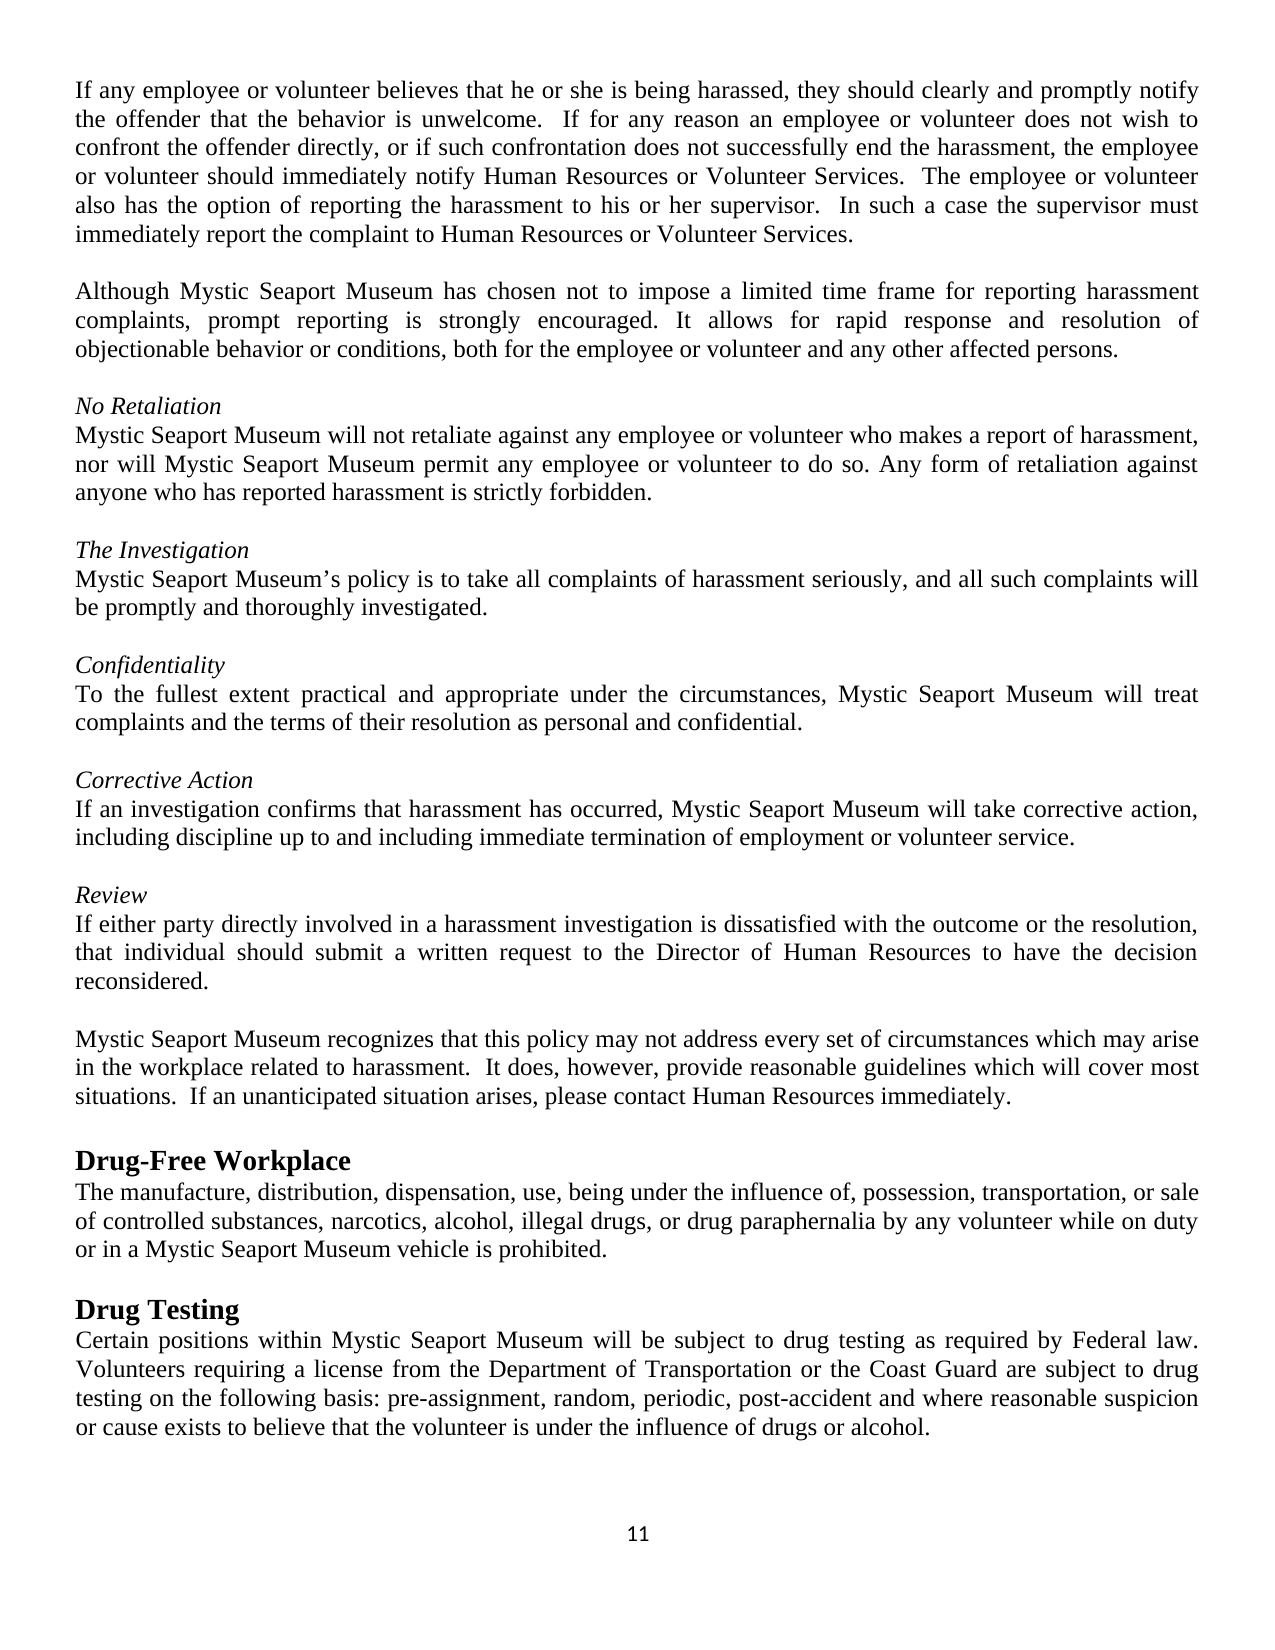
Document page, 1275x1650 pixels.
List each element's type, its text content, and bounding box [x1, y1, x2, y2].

text If any employee or volunteer believes that he or she is being harassed, they should clearly and promptly notify the offender that the behavior is unwelcome. If for any reason an employee or volunteer does not wish to confront the offender directly, or if such confrontation does not successfully end the harassment, the employee or volunteer should immediately notify Human Resources or Volunteer Services. The employee or volunteer also has the option of reporting the harassment to his or her supervisor. In such a case the supervisor must immediately report the complaint to Human Resources or Volunteer Services. [75, 75, 1200, 247]
text No Retaliation [75, 391, 1200, 420]
text The manufacture, distribution, dispensation, use, being under the influence of, possession, transportation, or sale of controlled substances, narcotics, alcohol, illegal drugs, or drug paraphernalia by any volunteer while on duty or in a Mystic Seaport Museum vehicle is prohibited. [75, 1177, 1200, 1263]
text The Investigation [75, 535, 1200, 564]
text Mystic Seaport Museum’s policy is to take all complaints of harassment seriously, and all such complaints will be promptly and thoroughly investigated. [75, 564, 1200, 621]
text Confidentiality [75, 650, 1200, 679]
text Review [75, 880, 1200, 909]
text Mystic Seaport Museum will not retaliate against any employee or volunteer who makes a report of harassment, nor will Mystic Seaport Museum permit any employee or volunteer to do so. Any form of retaliation against anyone who has reported harassment is strictly forbidden. [75, 420, 1200, 506]
text To the fullest extent practical and appropriate under the circumstances, Mystic Seaport Museum will treat complaints and the terms of their resolution as personal and confidential. [75, 679, 1200, 736]
text Certain positions within Mystic Seaport Museum will be subject to drug testing as required by Federal law. Volunteers requiring a license from the Department of Transportation or the Coast Guard are subject to drug testing on the following basis: pre-assignment, random, periodic, post-accident and where reasonable suspicion or cause exists to believe that the volunteer is under the influence of drugs or alcohol. [75, 1326, 1200, 1441]
text If an investigation confirms that harassment has occurred, Mystic Seaport Museum will take corrective action, including discipline up to and including immediate termination of employment or volunteer service. [75, 794, 1200, 851]
text Although Mystic Seaport Museum has chosen not to impose a limited time frame for reporting harassment complaints, prompt reporting is strongly encouraged. It allows for rapid response and resolution of objectionable behavior or conditions, both for the employee or volunteer and any other affected persons. [75, 276, 1200, 362]
text Mystic Seaport Museum recognizes that this policy may not address every set of circumstances which may arise in the workplace related to harassment. It does, however, provide reasonable guidelines which will cover most situations. If an unanticipated situation arises, please contact Human Resources immediately. [75, 1024, 1200, 1110]
text Drug-Free Workplace [75, 1143, 1200, 1177]
text If either party directly involved in a harassment investigation is dissatisfied with the outcome or the resolution, that individual should submit a written request to the Director of Human Resources to have the decision reconsidered. [75, 909, 1200, 995]
subtitle Drug Testing [75, 1292, 1200, 1326]
text Corrective Action [75, 765, 1200, 794]
